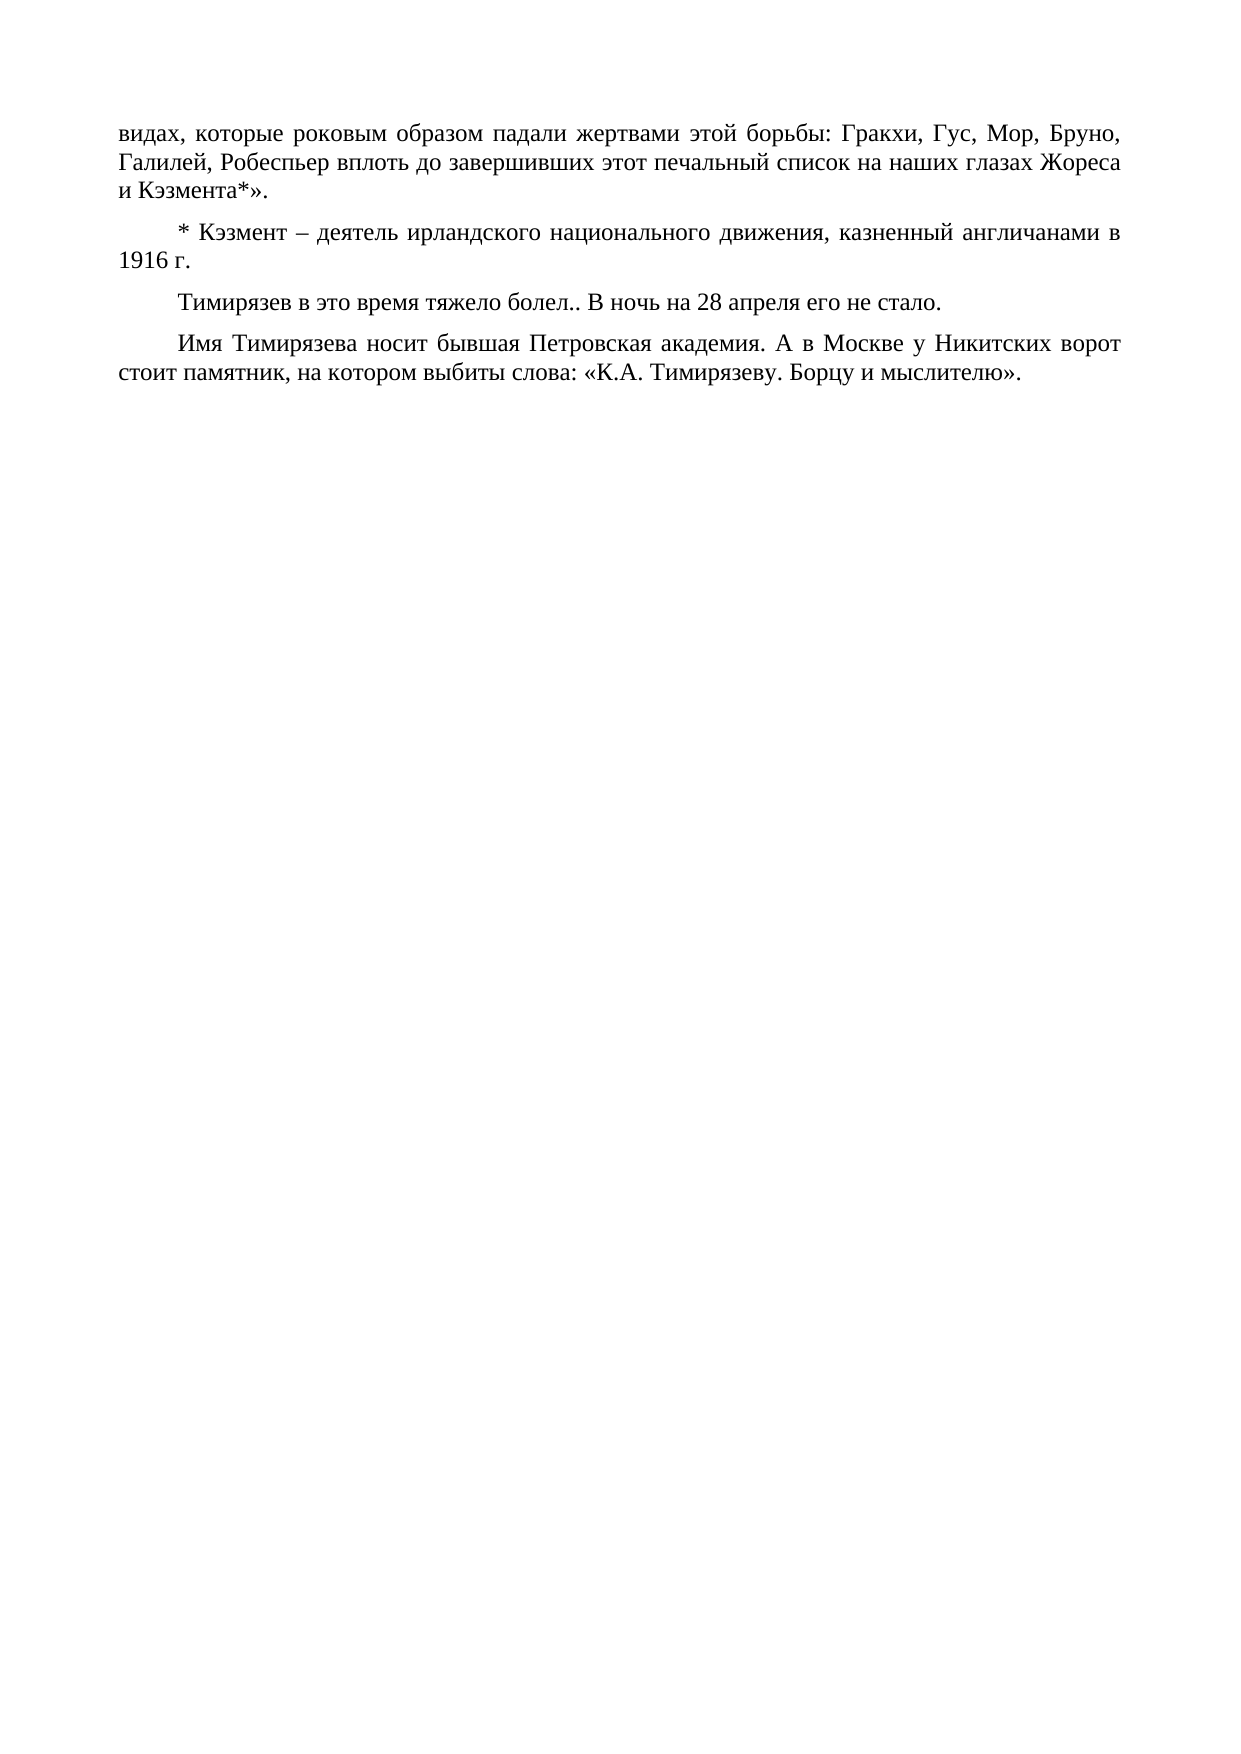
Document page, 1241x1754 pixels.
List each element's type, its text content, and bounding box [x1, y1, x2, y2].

text * Кэзмент – деятель ирландского национального движения, казненный англичанами в 1916 г. [118, 217, 1122, 274]
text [118, 118, 1122, 204]
text Тимирязев в это время тяжело болел.. В ночь на 28 апреля его не стало. [118, 287, 1122, 316]
text Имя Тимирязева носит бывшая Петровская академия. А в Москве у Никитских ворот стоит памятник, на котором выбиты слова: «К.А. Тимирязеву. Борцу и мыслителю». [118, 328, 1122, 386]
